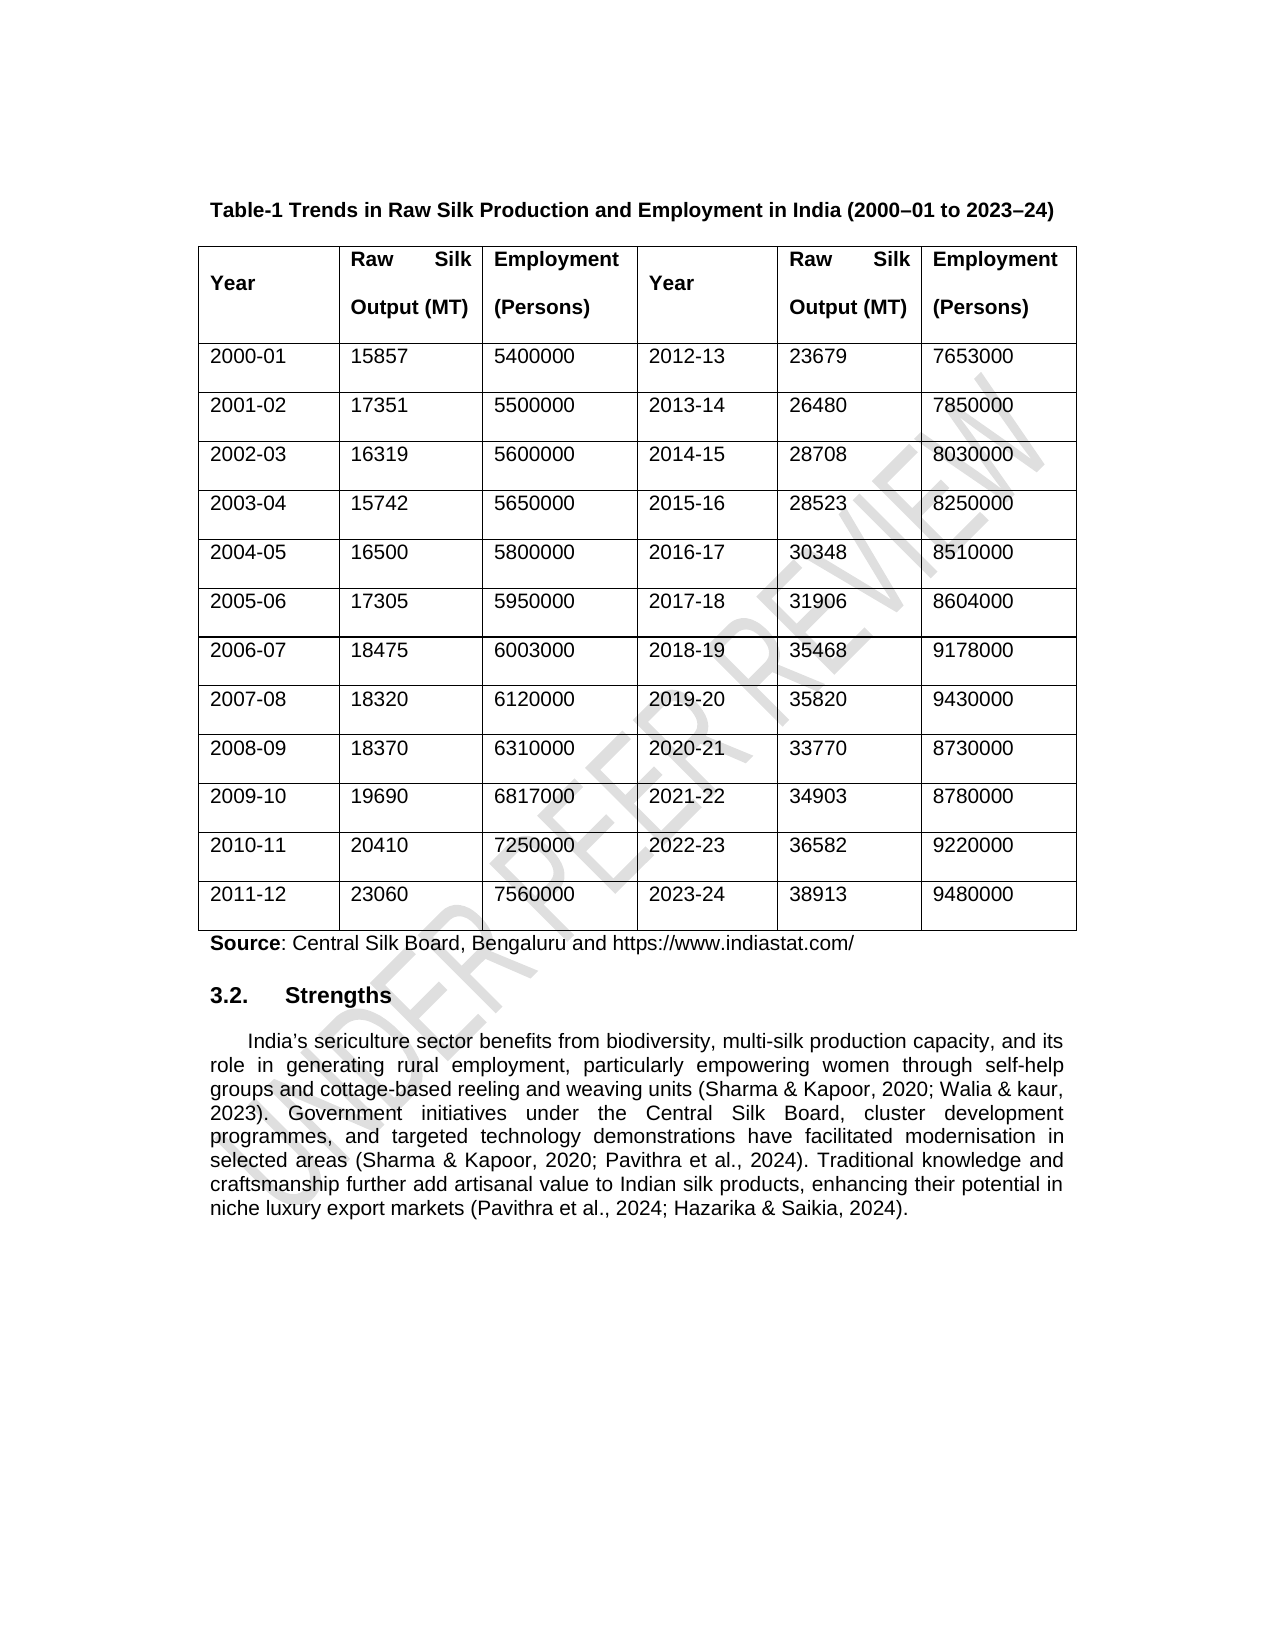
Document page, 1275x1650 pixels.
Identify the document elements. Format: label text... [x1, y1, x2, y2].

table_header Employment (Persons) [922, 247, 1076, 343]
table_cell 2011-12 [199, 882, 339, 930]
table_cell 5800000 [483, 540, 637, 587]
table_cell 7653000 [922, 344, 1076, 392]
table_cell 6003000 [483, 638, 637, 685]
table_header Year [199, 247, 339, 343]
table_cell 8250000 [922, 491, 1076, 538]
table_cell 9178000 [922, 638, 1076, 685]
table_cell 18320 [340, 686, 482, 734]
table_cell 9480000 [922, 882, 1076, 930]
table_cell 7250000 [483, 833, 637, 881]
table_cell 19690 [340, 784, 482, 832]
table_cell 15857 [340, 344, 482, 392]
table_cell 2005-06 [199, 589, 339, 636]
table_cell 2009-10 [199, 784, 339, 832]
table_cell 2000-01 [199, 344, 339, 392]
table_header Year [638, 247, 777, 343]
table_cell 36582 [778, 833, 921, 881]
table_cell 5500000 [483, 393, 637, 441]
table_cell 33770 [778, 735, 921, 783]
table_cell 35820 [778, 686, 921, 734]
table_cell 28708 [778, 442, 921, 489]
table_cell 38913 [778, 882, 921, 930]
table_cell 2001-02 [199, 393, 339, 441]
table_cell 5950000 [483, 589, 637, 636]
table_cell 2021-22 [638, 784, 777, 832]
table_cell 5600000 [483, 442, 637, 489]
table_cell 8780000 [922, 784, 1076, 832]
table_cell 20410 [340, 833, 482, 881]
table_cell 2022-23 [638, 833, 777, 881]
table_header Raw Silk Output (MT) [778, 247, 921, 343]
table_cell 2003-04 [199, 491, 339, 538]
table_cell 2015-16 [638, 491, 777, 538]
table_cell 2004-05 [199, 540, 339, 587]
table_cell 2013-14 [638, 393, 777, 441]
table_cell 15742 [340, 491, 482, 538]
table_cell 23060 [340, 882, 482, 930]
table_cell 7560000 [483, 882, 637, 930]
table_cell 16319 [340, 442, 482, 489]
table_cell 6817000 [483, 784, 637, 832]
table_cell 8730000 [922, 735, 1076, 783]
table_cell 8510000 [922, 540, 1076, 587]
table_cell 2018-19 [638, 638, 777, 685]
table_cell 2017-18 [638, 589, 777, 636]
table_cell 34903 [778, 784, 921, 832]
table_cell 9430000 [922, 686, 1076, 734]
table_cell 2019-20 [638, 686, 777, 734]
table_cell 2007-08 [199, 686, 339, 734]
table_cell 28523 [778, 491, 921, 538]
table_cell 8604000 [922, 589, 1076, 636]
table_cell 31906 [778, 589, 921, 636]
table_cell 18370 [340, 735, 482, 783]
table_cell 2008-09 [199, 735, 339, 783]
table_cell 5400000 [483, 344, 637, 392]
table_cell 18475 [340, 638, 482, 685]
text India’s sericulture sector benefits from biodiversity, multi-silk production capacity, and its role in generating rural employment, particularly empowering women through self-help groups and cottage-based reeling and weaving units (Sharma & Kapoor, 2020; Walia & kaur, 2023). Government initiatives under the Central Silk Board, cluster development programmes, and targeted technology demonstrations have facilitated modernisation in selected areas (Sharma & Kapoor, 2020; Pavithra et al., 2024). Traditional knowledge and craftsmanship further add artisanal value to Indian silk products, enhancing their potential in niche luxury export markets (Pavithra et al., 2024; Hazarika & Saikia, 2024). [210, 1028, 1065, 1220]
table_cell 35468 [778, 638, 921, 685]
table_cell 16500 [340, 540, 482, 587]
table_cell 2014-15 [638, 442, 777, 489]
table_cell 30348 [778, 540, 921, 587]
table_cell 6310000 [483, 735, 637, 783]
table_cell 17351 [340, 393, 482, 441]
text Source: Central Silk Board, Bengaluru and https://www.indiastat.com/ [210, 931, 1065, 955]
table_cell 2012-13 [638, 344, 777, 392]
table_cell 2020-21 [638, 735, 777, 783]
table_cell 2002-03 [199, 442, 339, 489]
table_cell 2010-11 [199, 833, 339, 881]
table_cell 5650000 [483, 491, 637, 538]
table_header Raw Silk Output (MT) [340, 247, 482, 343]
table_cell 2016-17 [638, 540, 777, 587]
table_cell 2023-24 [638, 882, 777, 930]
table_cell 9220000 [922, 833, 1076, 881]
table_header Employment (Persons) [483, 247, 637, 343]
table_cell 7850000 [922, 393, 1076, 441]
table_cell 6120000 [483, 686, 637, 734]
table_cell 17305 [340, 589, 482, 636]
list Strengths [210, 982, 1065, 1008]
table_cell 8030000 [922, 442, 1076, 489]
table_cell 2006-07 [199, 638, 339, 685]
text Table-1 Trends in Raw Silk Production and Employment in India (2000–01 to 2023–24) [210, 198, 1065, 222]
table_cell 26480 [778, 393, 921, 441]
table_cell 23679 [778, 344, 921, 392]
